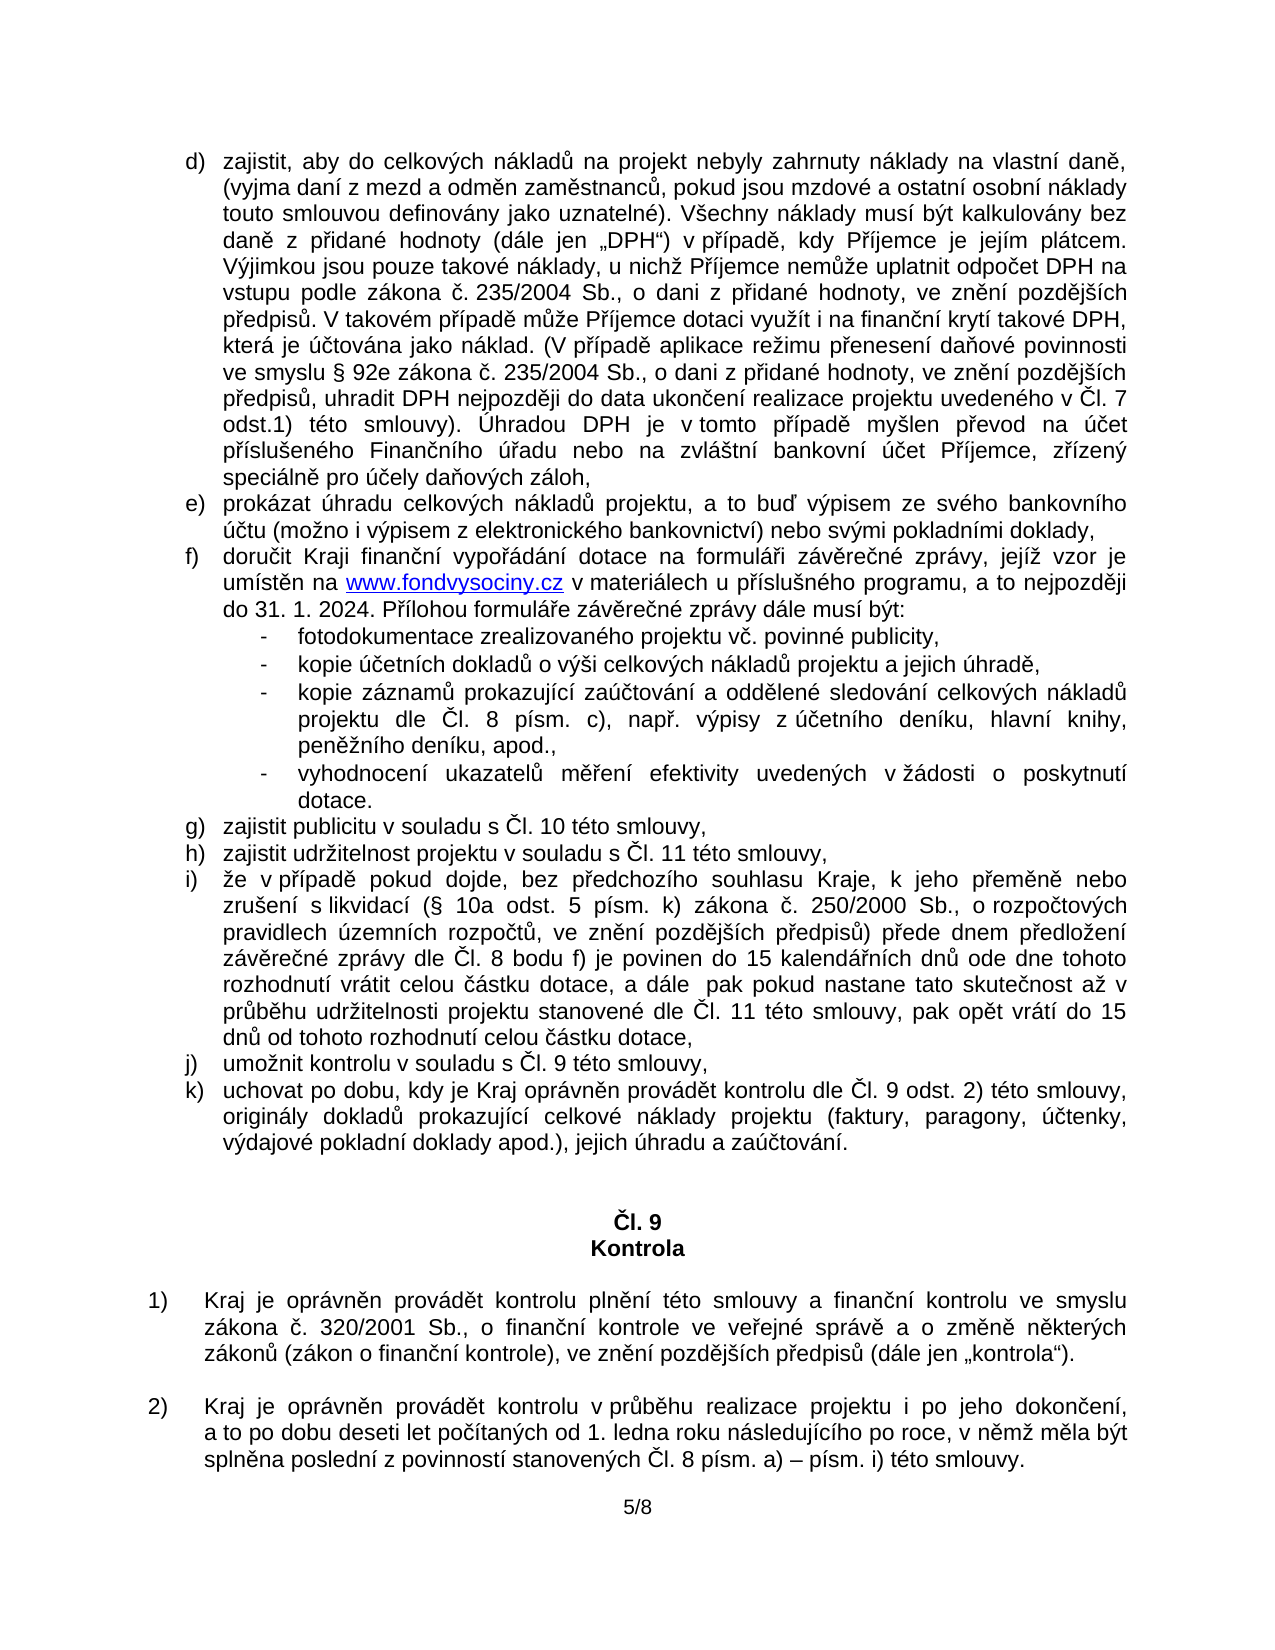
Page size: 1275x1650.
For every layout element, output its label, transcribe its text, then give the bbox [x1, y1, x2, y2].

list že v případě pokud dojde, bez předchozího souhlasu Kraje, k jeho přeměně nebo zrušení s likvidací (§ 10a odst. 5 písm. k) zákona č. 250/2000 Sb., o rozpočtových pravidlech územních rozpočtů, ve znění pozdějších předpisů) přede dnem předložení závěrečné zprávy dle Čl. 8 bodu f) je povinen do 15 kalendářních dnů ode dne tohoto rozhodnutí vrátit celou částku dotace, a dále pak pokud nastane tato skutečnost až v průběhu udržitelnosti projektu stanovené dle Čl. 11 této smlouvy, pak opět vrátí do 15 dnů od tohoto rozhodnutí celou částku dotace, [185, 866, 1127, 1050]
list zajistit publicitu v souladu s Čl. 10 této smlouvy, [185, 813, 1127, 839]
list kopie záznamů prokazující zaúčtování a oddělené sledování celkových nákladů projektu dle Čl. 8 písm. c), např. výpisy z účetního deníku, hlavní knihy, peněžního deníku, apod., [260, 678, 1127, 759]
text Čl. 9 [148, 1208, 1127, 1235]
list prokázat úhradu celkových nákladů projektu, a to buď výpisem ze svého bankovního účtu (možno i výpisem z elektronického bankovnictví) nebo svými pokladními doklady, [185, 490, 1127, 543]
list Kraj je oprávněn provádět kontrolu v průběhu realizace projektu i po jeho dokončení, a to po dobu deseti let počítaných od 1. ledna roku následujícího po roce, v němž měla být splněna poslední z povinností stanovených Čl. 8 písm. a) – písm. i) této smlouvy. [148, 1393, 1127, 1472]
list doručit Kraji finanční vypořádání dotace na formuláři závěrečné zprávy, jejíž vzor je umístěn na www.fondvysociny.cz v materiálech u příslušného programu, a to nejpozději do 31. 1. 2024. Přílohou formuláře závěrečné zprávy dále musí být: [185, 543, 1127, 622]
list zajistit, aby do celkových nákladů na projekt nebyly zahrnuty náklady na vlastní daně, (vyjma daní z mezd a odměn zaměstnanců, pokud jsou mzdové a ostatní osobní náklady touto smlouvou definovány jako uznatelné). Všechny náklady musí být kalkulovány bez daně z přidané hodnoty (dále jen „DPH“) v případě, kdy Příjemce je jejím plátcem. Výjimkou jsou pouze takové náklady, u nichž Příjemce nemůže uplatnit odpočet DPH na vstupu podle zákona č. 235/2004 Sb., o dani z přidané hodnoty, ve znění pozdějších předpisů. V takovém případě může Příjemce dotaci využít i na finanční krytí takové DPH, která je účtována jako náklad. (V případě aplikace režimu přenesení daňové povinnosti ve smyslu § 92e zákona č. 235/2004 Sb., o dani z přidané hodnoty, ve znění pozdějších předpisů, uhradit DPH nejpozději do data ukončení realizace projektu uvedeného v Čl. 7 odst.1) této smlouvy). Úhradou DPH je v tomto případě myšlen převod na účet příslušeného Finančního úřadu nebo na zvláštní bankovní účet Příjemce, zřízený speciálně pro účely daňových záloh, [185, 148, 1127, 490]
text Kontrola [148, 1235, 1127, 1261]
list uchovat po dobu, kdy je Kraj oprávněn provádět kontrolu dle Čl. 9 odst. 2) této smlouvy, originály dokladů prokazující celkové náklady projektu (faktury, paragony, účtenky, výdajové pokladní doklady apod.), jejich úhradu a zaúčtování. [185, 1077, 1127, 1156]
list kopie účetních dokladů o výši celkových nákladů projektu a jejich úhradě, [260, 650, 1127, 678]
list fotodokumentace zrealizovaného projektu vč. povinné publicity, [260, 622, 1127, 650]
list zajistit udržitelnost projektu v souladu s Čl. 11 této smlouvy, [185, 839, 1127, 866]
text 1) Kraj je oprávněn provádět kontrolu plnění této smlouvy a finanční kontrolu ve smyslu zákona č. 320/2001 Sb., o finanční kontrole ve veřejné správě a o změně některých zákonů (zákon o finanční kontrole), ve znění pozdějších předpisů (dále jen „kontrola“). [148, 1287, 1127, 1367]
list vyhodnocení ukazatelů měření efektivity uvedených v žádosti o poskytnutí dotace. [260, 759, 1127, 813]
list umožnit kontrolu v souladu s Čl. 9 této smlouvy, [185, 1050, 1127, 1077]
